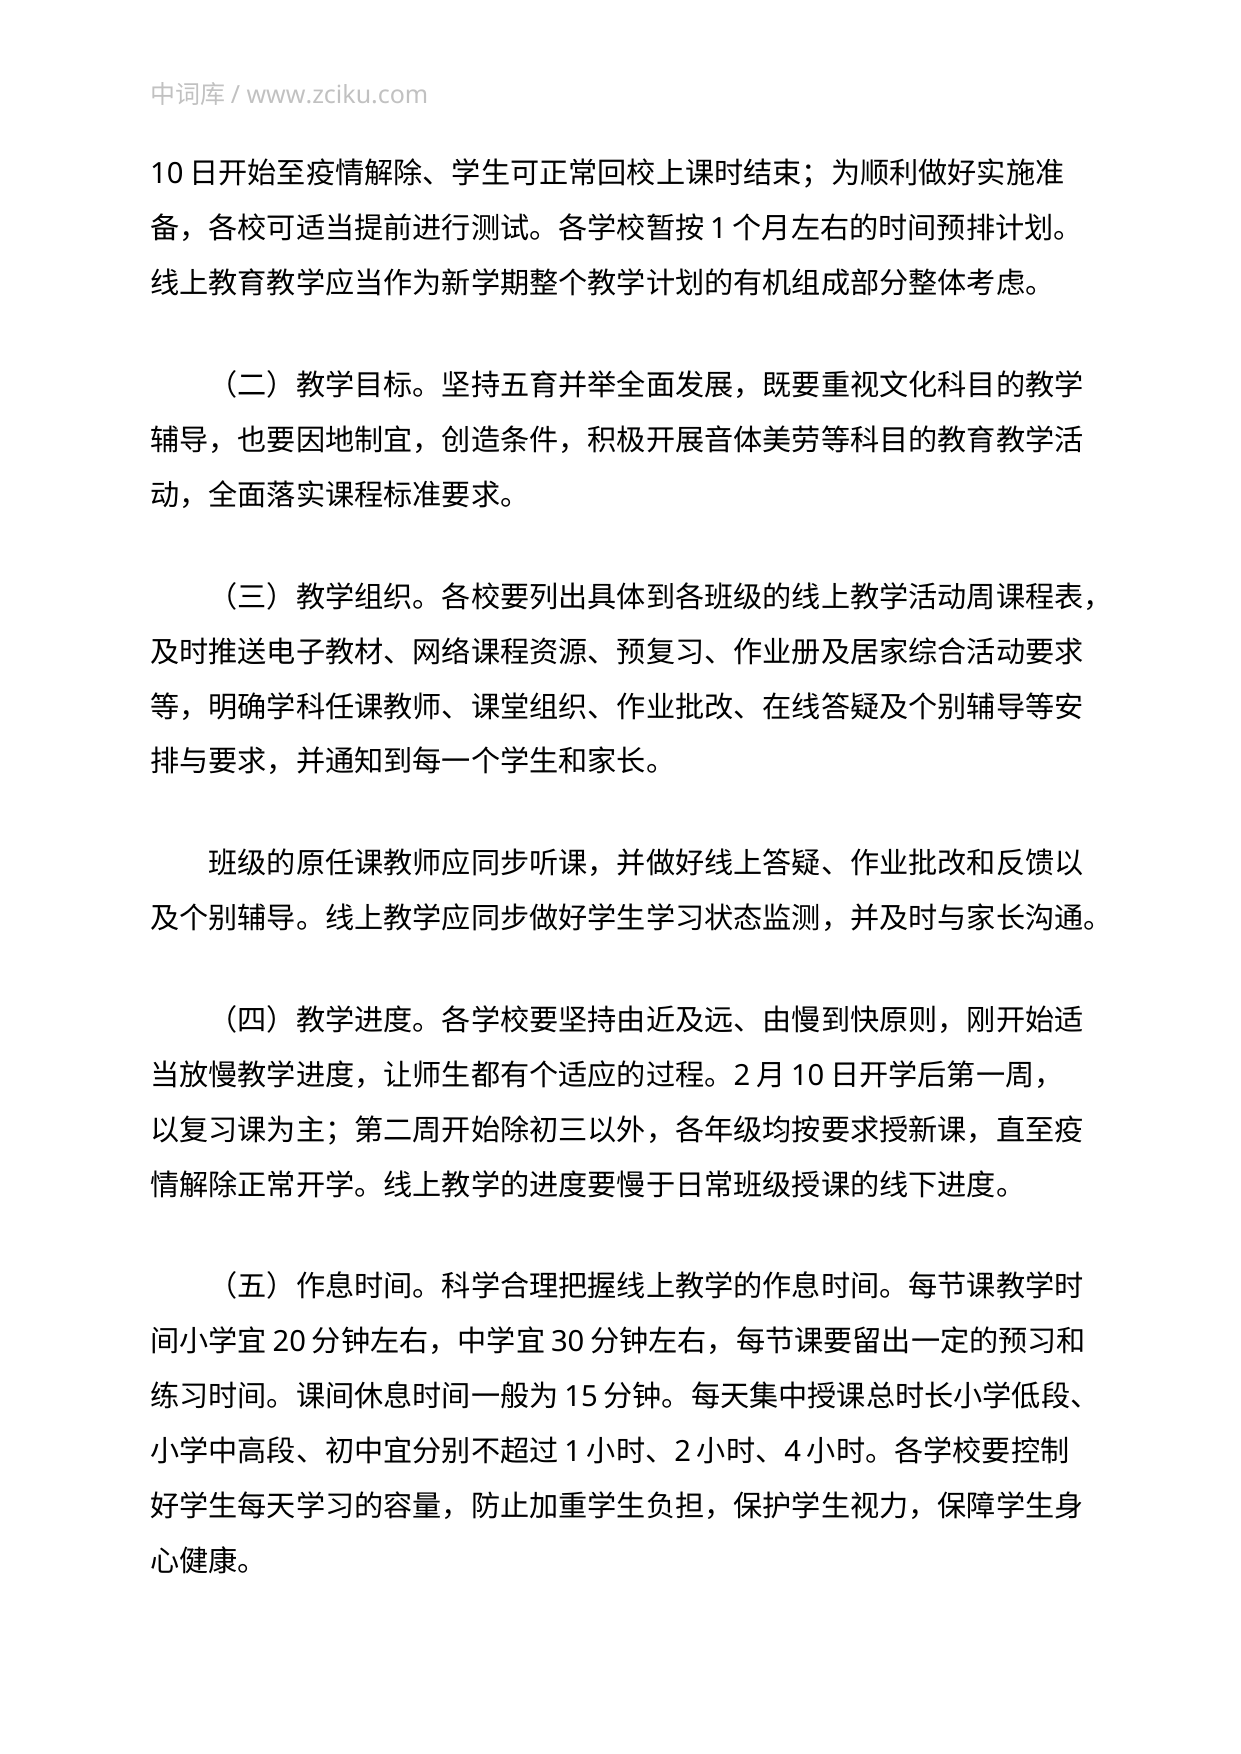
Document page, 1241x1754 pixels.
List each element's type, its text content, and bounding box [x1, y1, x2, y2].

text （四）教学进度。各学校要坚持由近及远、由慢到快原则，刚开始适当放慢教学进度，让师生都有个适应的过程。2月10日开学后第一周，以复习课为主；第二周开始除初三以外，各年级均按要求授新课，直至疫情解除正常开学。线上教学的进度要慢于日常班级授课的线下进度。 [150, 996, 1090, 1203]
text （二）教学目标。坚持五育并举全面发展，既要重视文化科目的教学辅导，也要因地制宜，创造条件，积极开展音体美劳等科目的教育教学活动，全面落实课程标准要求。 [150, 362, 1090, 514]
text 班级的原任课教师应同步听课，并做好线上答疑、作业批改和反馈以及个别辅导。线上教学应同步做好学生学习状态监测，并及时与家长沟通。 [150, 840, 1090, 937]
text （三）教学组织。各校要列出具体到各班级的线上教学活动周课程表，及时推送电子教材、网络课程资源、预复习、作业册及居家综合活动要求等，明确学科任课教师、课堂组织、作业批改、在线答疑及个别辅导等安排与要求，并通知到每一个学生和家长。 [150, 573, 1090, 780]
text （五）作息时间。科学合理把握线上教学的作息时间。每节课教学时间小学宜20分钟左右，中学宜30分钟左右，每节课要留出一定的预习和练习时间。课间休息时间一般为15分钟。每天集中授课总时长小学低段、小学中高段、初中宜分别不超过1小时、2小时、4小时。各学校要控制好学生每天学习的容量，防止加重学生负担，保护学生视力，保障学生身心健康。 [150, 1263, 1090, 1580]
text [150, 150, 1090, 302]
